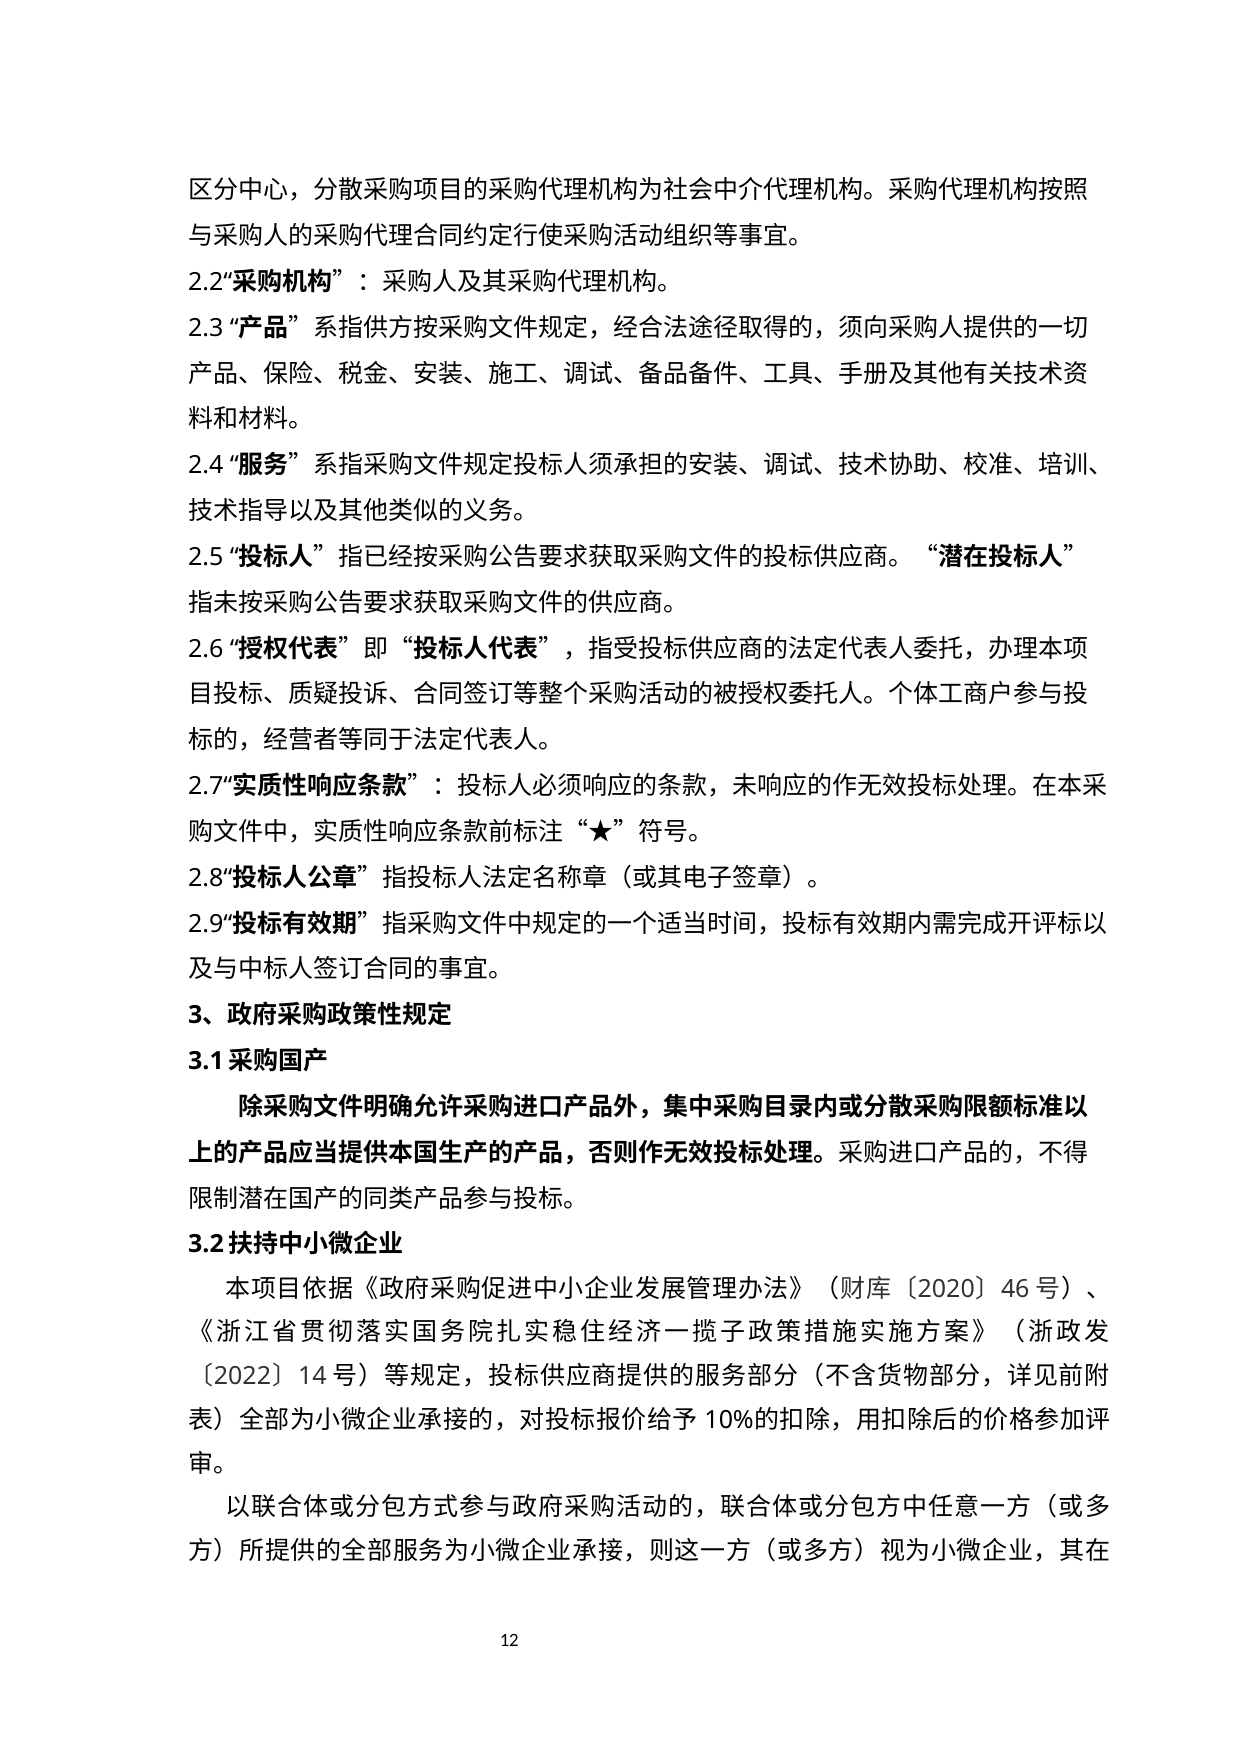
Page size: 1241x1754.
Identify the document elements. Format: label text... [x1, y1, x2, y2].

text 2.4 “服务”系指采购文件规定投标人须承担的安装、调试、技术协助、校准、培训、技术指导以及其他类似的义务。 [188, 437, 1111, 529]
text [188, 162, 1111, 254]
text 2.6 “授权代表”即“投标人代表”，指受投标供应商的法定代表人委托，办理本项目投标、质疑投诉、合同签订等整个采购活动的被授权委托人。个体工商户参与投标的，经营者等同于法定代表人。 [188, 620, 1111, 758]
text 2.5 “投标人”指已经按采购公告要求获取采购文件的投标供应商。“潜在投标人”指未按采购公告要求获取采购文件的供应商。 [188, 529, 1111, 620]
text 3.2扶持中小微企业 [188, 1216, 1111, 1262]
text 2.9“投标有效期”指采购文件中规定的一个适当时间，投标有效期内需完成开评标以及与中标人签订合同的事宜。 [188, 895, 1111, 987]
text 3、政府采购政策性规定 [188, 987, 1111, 1033]
text 本项目依据《政府采购促进中小企业发展管理办法》（财库〔2020〕46号）、《浙江省贯彻落实国务院扎实稳住经济一揽子政策措施实施方案》（浙政发〔2022〕14号）等规定，投标供应商提供的服务部分（不含货物部分，详见前附表）全部为小微企业承接的，对投标报价给予10%的扣除，用扣除后的价格参加评审。 [188, 1262, 1111, 1481]
text 2.8“投标人公章”指投标人法定名称章（或其电子签章）。 [188, 849, 1111, 895]
text 2.7“实质性响应条款”：投标人必须响应的条款，未响应的作无效投标处理。在本采购文件中，实质性响应条款前标注“★”符号。 [188, 758, 1111, 849]
text 除采购文件明确允许采购进口产品外，集中采购目录内或分散采购限额标准以上的产品应当提供本国生产的产品，否则作无效投标处理。采购进口产品的，不得限制潜在国产的同类产品参与投标。 [188, 1079, 1111, 1216]
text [188, 1481, 1111, 1568]
text 2.3 “产品”系指供方按采购文件规定，经合法途径取得的，须向采购人提供的一切产品、保险、税金、安装、施工、调试、备品备件、工具、手册及其他有关技术资料和材料。 [188, 299, 1111, 437]
text 3.1采购国产 [188, 1033, 1111, 1079]
text 2.2“采购机构”：采购人及其采购代理机构。 [188, 254, 1111, 299]
